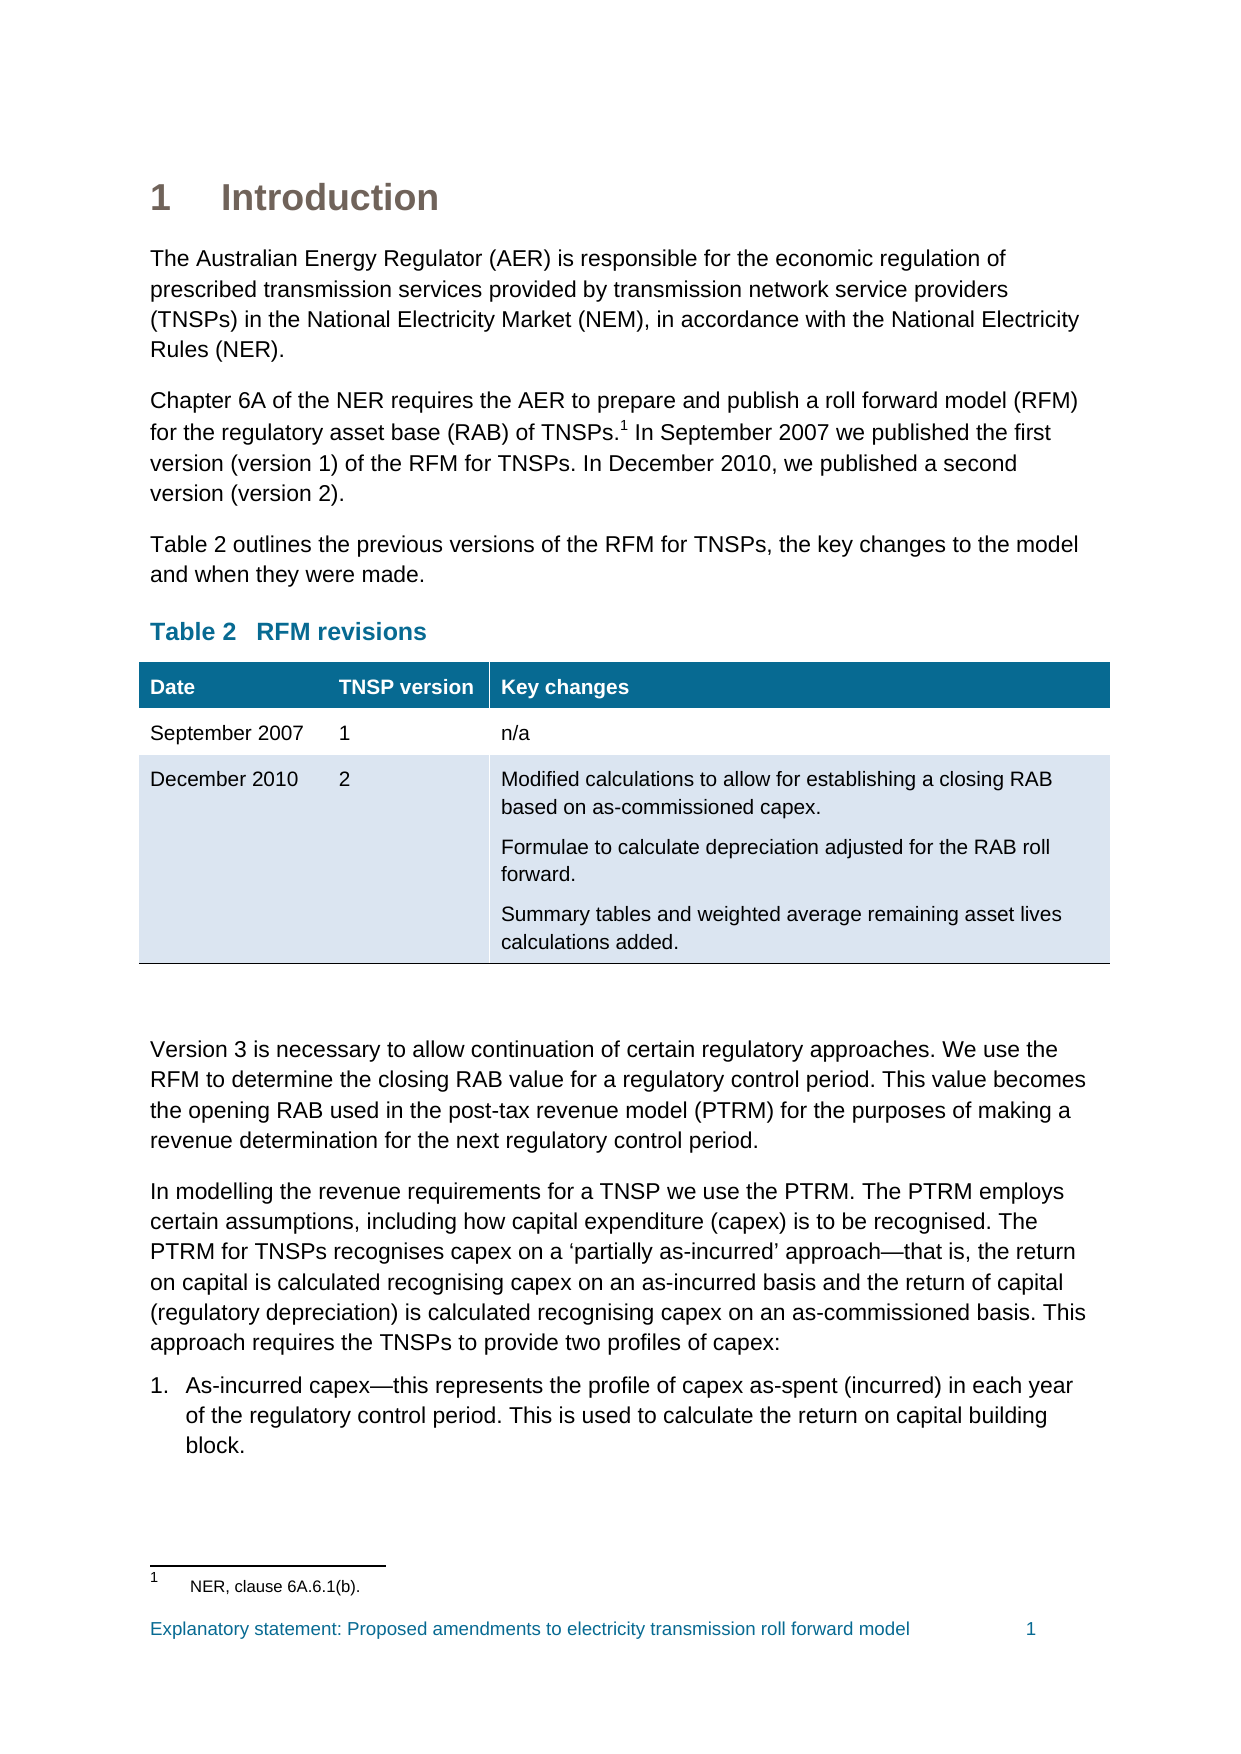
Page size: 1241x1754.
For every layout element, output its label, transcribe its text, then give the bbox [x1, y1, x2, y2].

text In modelling the revenue requirements for a TNSP we use the PTRM. The PTRM employs certain assumptions, including how capital expenditure (capex) is to be recognised. The PTRM for TNSPs recognises capex on a ‘partially as-incurred’ approach—that is, the return on capital is calculated recognising capex on an as-incurred basis and the return of capital (regulatory depreciation) is calculated recognising capex on an as-commissioned basis. This approach requires the TNSPs to provide two profiles of capex: [150, 1178, 1090, 1355]
table_header Date [139, 662, 327, 708]
table_cell December 2010 [139, 755, 327, 963]
table_header TNSP version [327, 662, 489, 708]
picture [490, 1625, 494, 1635]
list As-incurred capex—this represents the profile of capex as-spent (incurred) in each year of the regulatory control period. This is used to calculate the return on capital building block. [150, 1372, 1090, 1458]
picture [859, 1625, 863, 1635]
text The Australian Energy Regulator (AER) is responsible for the economic regulation of prescribed transmission services provided by transmission network service providers (TNSPs) in the National Electricity Market (NEM), in accordance with the National Electricity Rules (NER). [150, 245, 1090, 362]
picture [295, 1625, 299, 1635]
text Version 3 is necessary to allow continuation of certain regulatory approaches. We use the RFM to determine the closing RAB value for a regulatory control period. This value becomes the opening RAB used in the post-tax revenue model (PTRM) for the purposes of making a revenue determination for the next regulatory control period. [150, 1036, 1090, 1153]
text Table 2 RFM revisions [150, 617, 1090, 645]
table_cell n/a [490, 708, 1110, 754]
subtitle Introduction [150, 175, 1090, 218]
table_cell September 2007 [139, 708, 327, 754]
table_cell Modified calculations to allow for establishing a closing RAB based on as-commissioned capex. Formulae to calculate depreciation adjusted for the RAB roll forward. Summary tables and weighted average remaining asset lives calculations added. [490, 755, 1110, 963]
table_cell 2 [327, 755, 489, 963]
table_header Key changes [490, 662, 1110, 708]
table_cell 1 [327, 708, 489, 754]
text Table 2 outlines the previous versions of the RFM for TNSPs, the key changes to the model and when they were made. [150, 531, 1090, 588]
text Chapter 6A of the NER requires the AER to prepare and publish a roll forward model (RFM) for the regulatory asset base (RAB) of TNSPs. In September 2007 we published the first version (version 1) of the RFM for TNSPs. In December 2010, we published a second version (version 2). [150, 387, 1090, 506]
